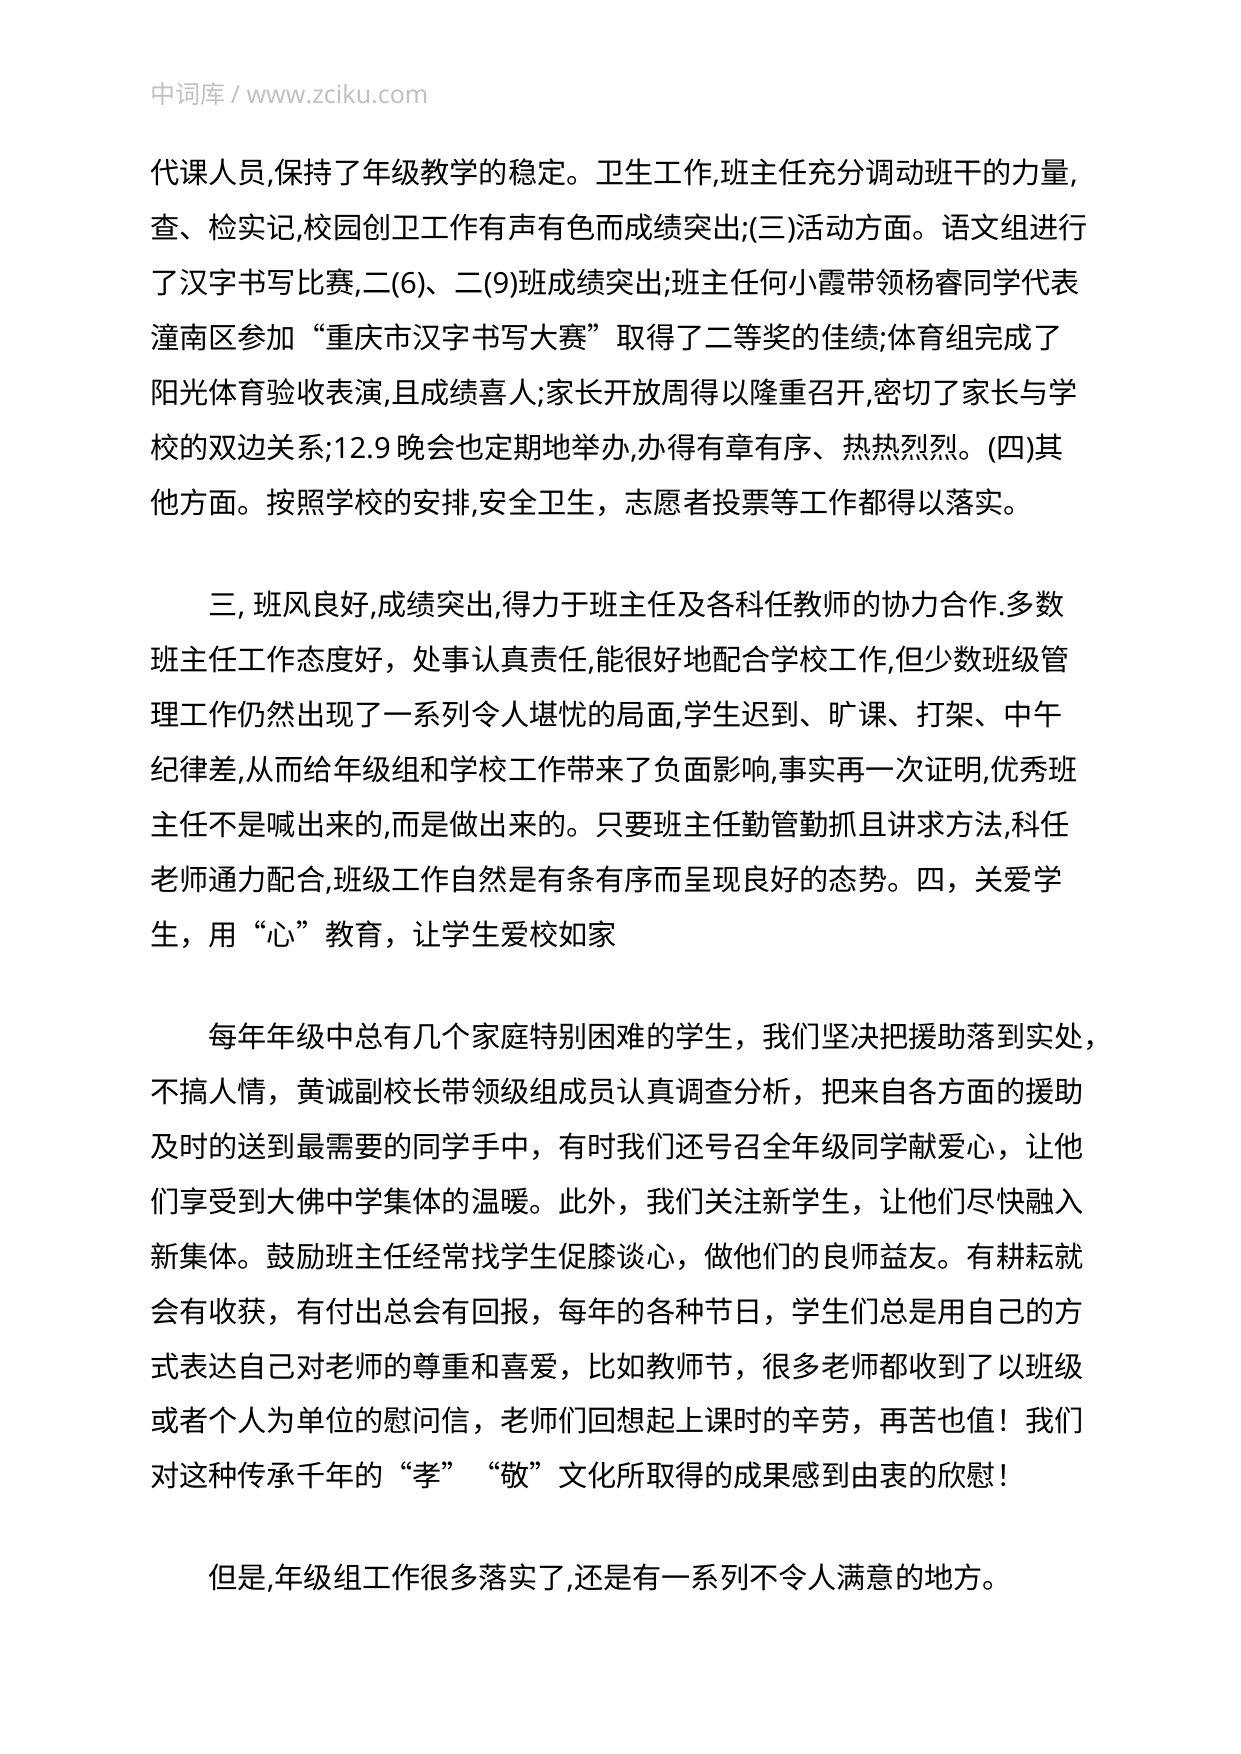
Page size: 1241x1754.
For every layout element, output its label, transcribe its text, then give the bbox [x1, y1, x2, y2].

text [150, 150, 1090, 522]
text 三, 班风良好,成绩突出,得力于班主任及各科任教师的协力合作.多数班主任工作态度好，处事认真责任,能很好地配合学校工作,但少数班级管理工作仍然出现了一系列令人堪忧的局面,学生迟到、旷课、打架、中午纪律差,从而给年级组和学校工作带来了负面影响,事实再一次证明,优秀班主任不是喊出来的,而是做出来的。只要班主任勤管勤抓且讲求方法,科任老师通力配合,班级工作自然是有条有序而呈现良好的态势。四，关爱学生，用“心”教育，让学生爱校如家 [150, 582, 1090, 954]
text 但是,年级组工作很多落实了,还是有一系列不令人满意的地方。 [150, 1555, 1090, 1597]
text 每年年级中总有几个家庭特别困难的学生，我们坚决把援助落到实处，不搞人情，黄诚副校长带领级组成员认真调查分析，把来自各方面的援助及时的送到最需要的同学手中，有时我们还号召全年级同学献爱心，让他们享受到大佛中学集体的温暖。此外，我们关注新学生，让他们尽快融入新集体。鼓励班主任经常找学生促膝谈心，做他们的良师益友。有耕耘就会有收获，有付出总会有回报，每年的各种节日，学生们总是用自己的方式表达自己对老师的尊重和喜爱，比如教师节，很多老师都收到了以班级或者个人为单位的慰问信，老师们回想起上课时的辛劳，再苦也值！我们对这种传承千年的“孝”“敬”文化所取得的成果感到由衷的欣慰！ [150, 1014, 1090, 1495]
